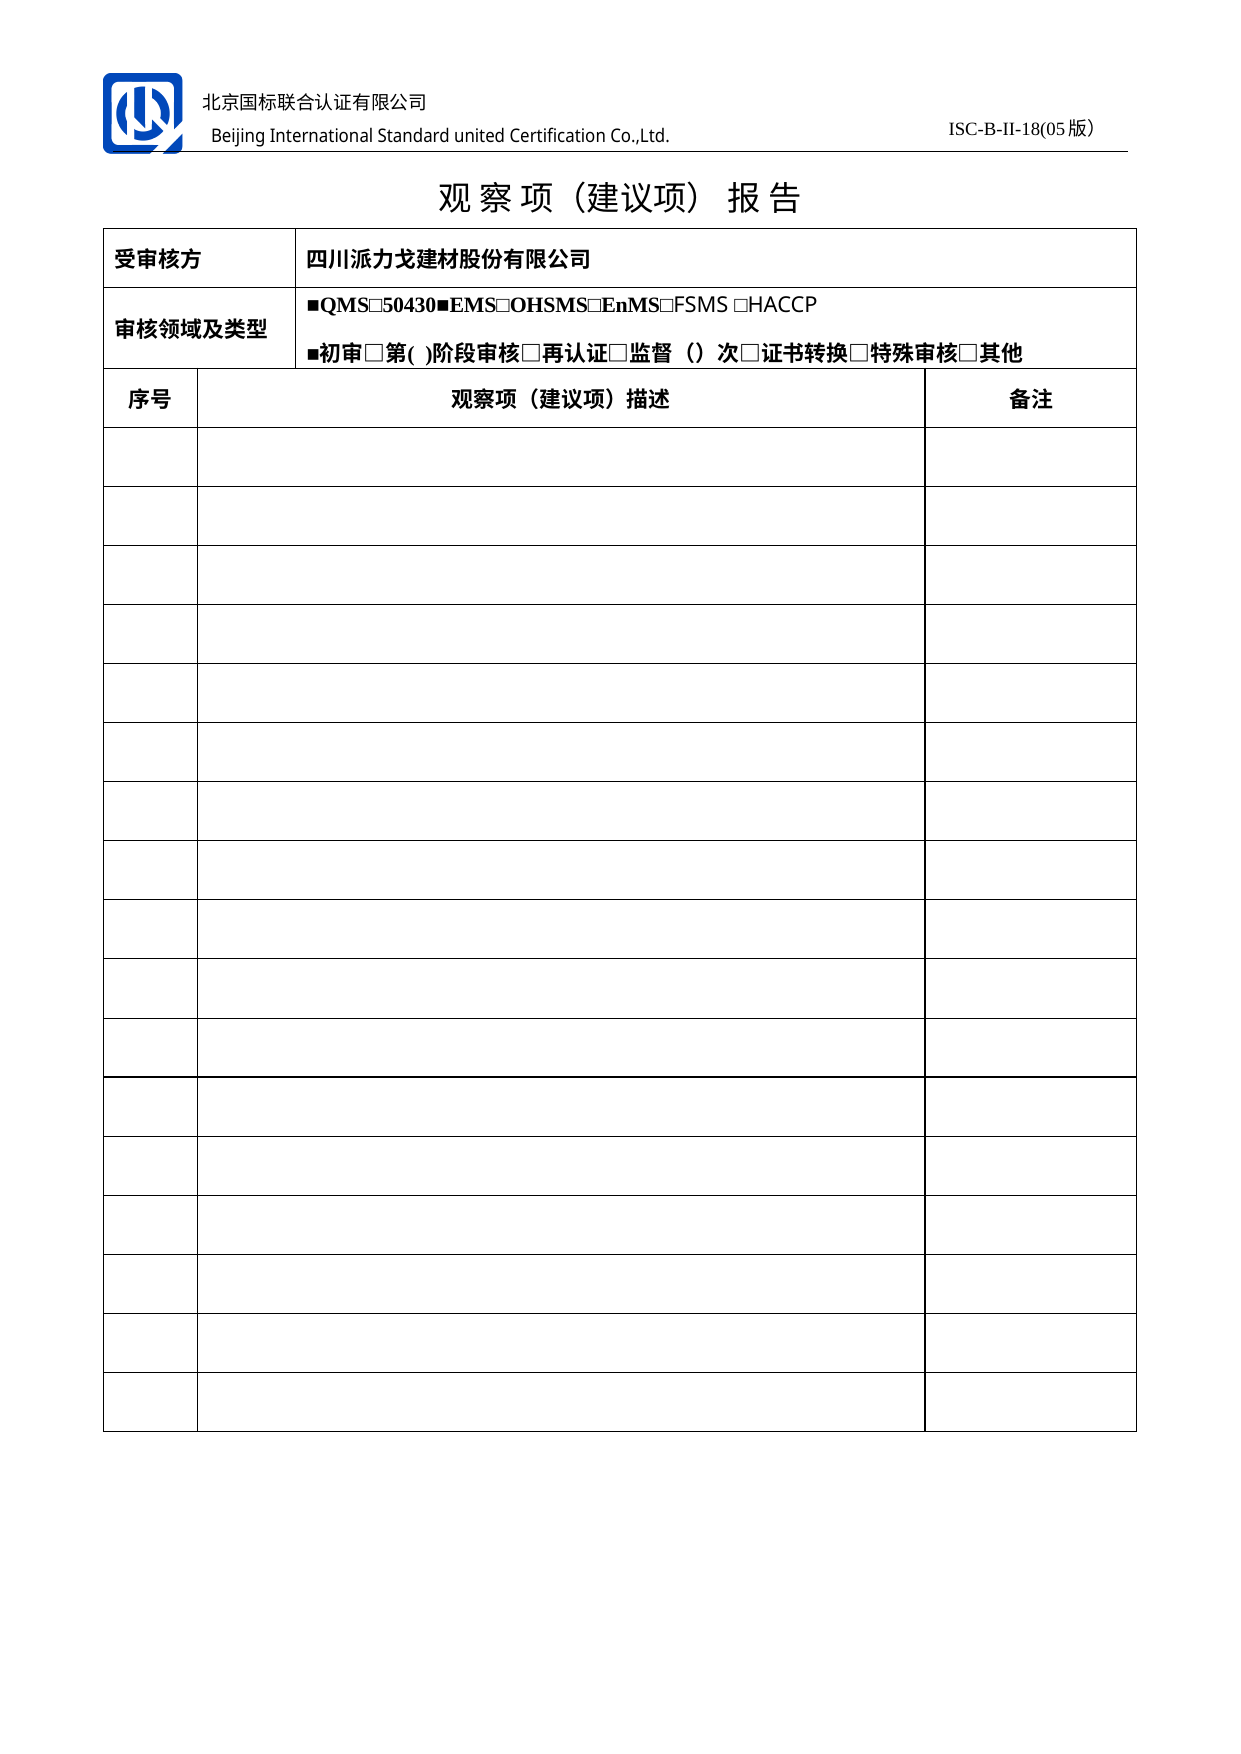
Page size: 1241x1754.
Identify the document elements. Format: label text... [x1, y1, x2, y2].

table_cell [104, 428, 197, 486]
table_cell [198, 546, 924, 604]
picture [103, 73, 183, 154]
table_cell [104, 1019, 197, 1076]
table_cell [926, 723, 1136, 781]
table_cell [198, 428, 924, 486]
table_cell [198, 1373, 924, 1431]
table_cell [198, 1314, 924, 1372]
table_cell [198, 959, 924, 1017]
table_cell [926, 1196, 1136, 1254]
table_cell ■QMS□50430■EMS□OHSMS□EnMS□FSMS □HACCP ■初审□第( )阶段审核□再认证□监督（）次□证书转换□特殊审核□其他 [296, 288, 1136, 368]
table_cell [926, 900, 1136, 958]
table_cell [104, 723, 197, 781]
table_cell [198, 1078, 924, 1136]
table_cell [926, 1137, 1136, 1194]
table_cell [104, 1314, 197, 1372]
table_cell [926, 487, 1136, 545]
table_cell [926, 546, 1136, 604]
table_cell [926, 1255, 1136, 1313]
table_header 四川派力戈建材股份有限公司 [296, 229, 1136, 287]
table_cell 观察项（建议项）描述 [198, 369, 924, 427]
table_cell [104, 782, 197, 840]
table_cell [104, 487, 197, 545]
table_cell [104, 546, 197, 604]
table_cell [104, 1255, 197, 1313]
table_cell [198, 1196, 924, 1254]
table_cell [926, 1373, 1136, 1431]
table_cell [926, 605, 1136, 663]
table_cell [104, 1137, 197, 1194]
table_cell [198, 1255, 924, 1313]
table_cell [104, 1373, 197, 1431]
table_cell [104, 900, 197, 958]
table_cell [198, 1019, 924, 1076]
table_cell [198, 487, 924, 545]
table_cell [926, 1078, 1136, 1136]
table_cell [926, 1019, 1136, 1076]
table_cell [198, 1137, 924, 1194]
table_cell 审核领域及类型 [104, 288, 295, 368]
table_cell [104, 1078, 197, 1136]
table_cell [198, 723, 924, 781]
table_cell [926, 841, 1136, 899]
table_cell [926, 959, 1136, 1017]
table_cell [198, 782, 924, 840]
table_cell [198, 900, 924, 958]
table_cell [926, 782, 1136, 840]
table_header 受审核方 [104, 229, 295, 287]
table_cell [926, 428, 1136, 486]
table_cell 序号 [104, 369, 197, 427]
table_cell [926, 1314, 1136, 1372]
table_cell [198, 605, 924, 663]
table_cell 备注 [926, 369, 1136, 427]
table_cell [104, 841, 197, 899]
text 观 察 项（建议项） 报 告 [112, 163, 1128, 228]
table_cell [198, 841, 924, 899]
table_cell [104, 664, 197, 722]
table_cell [926, 664, 1136, 722]
table_cell [104, 605, 197, 663]
table_cell [198, 664, 924, 722]
table_cell [104, 959, 197, 1017]
table_cell [104, 1196, 197, 1254]
